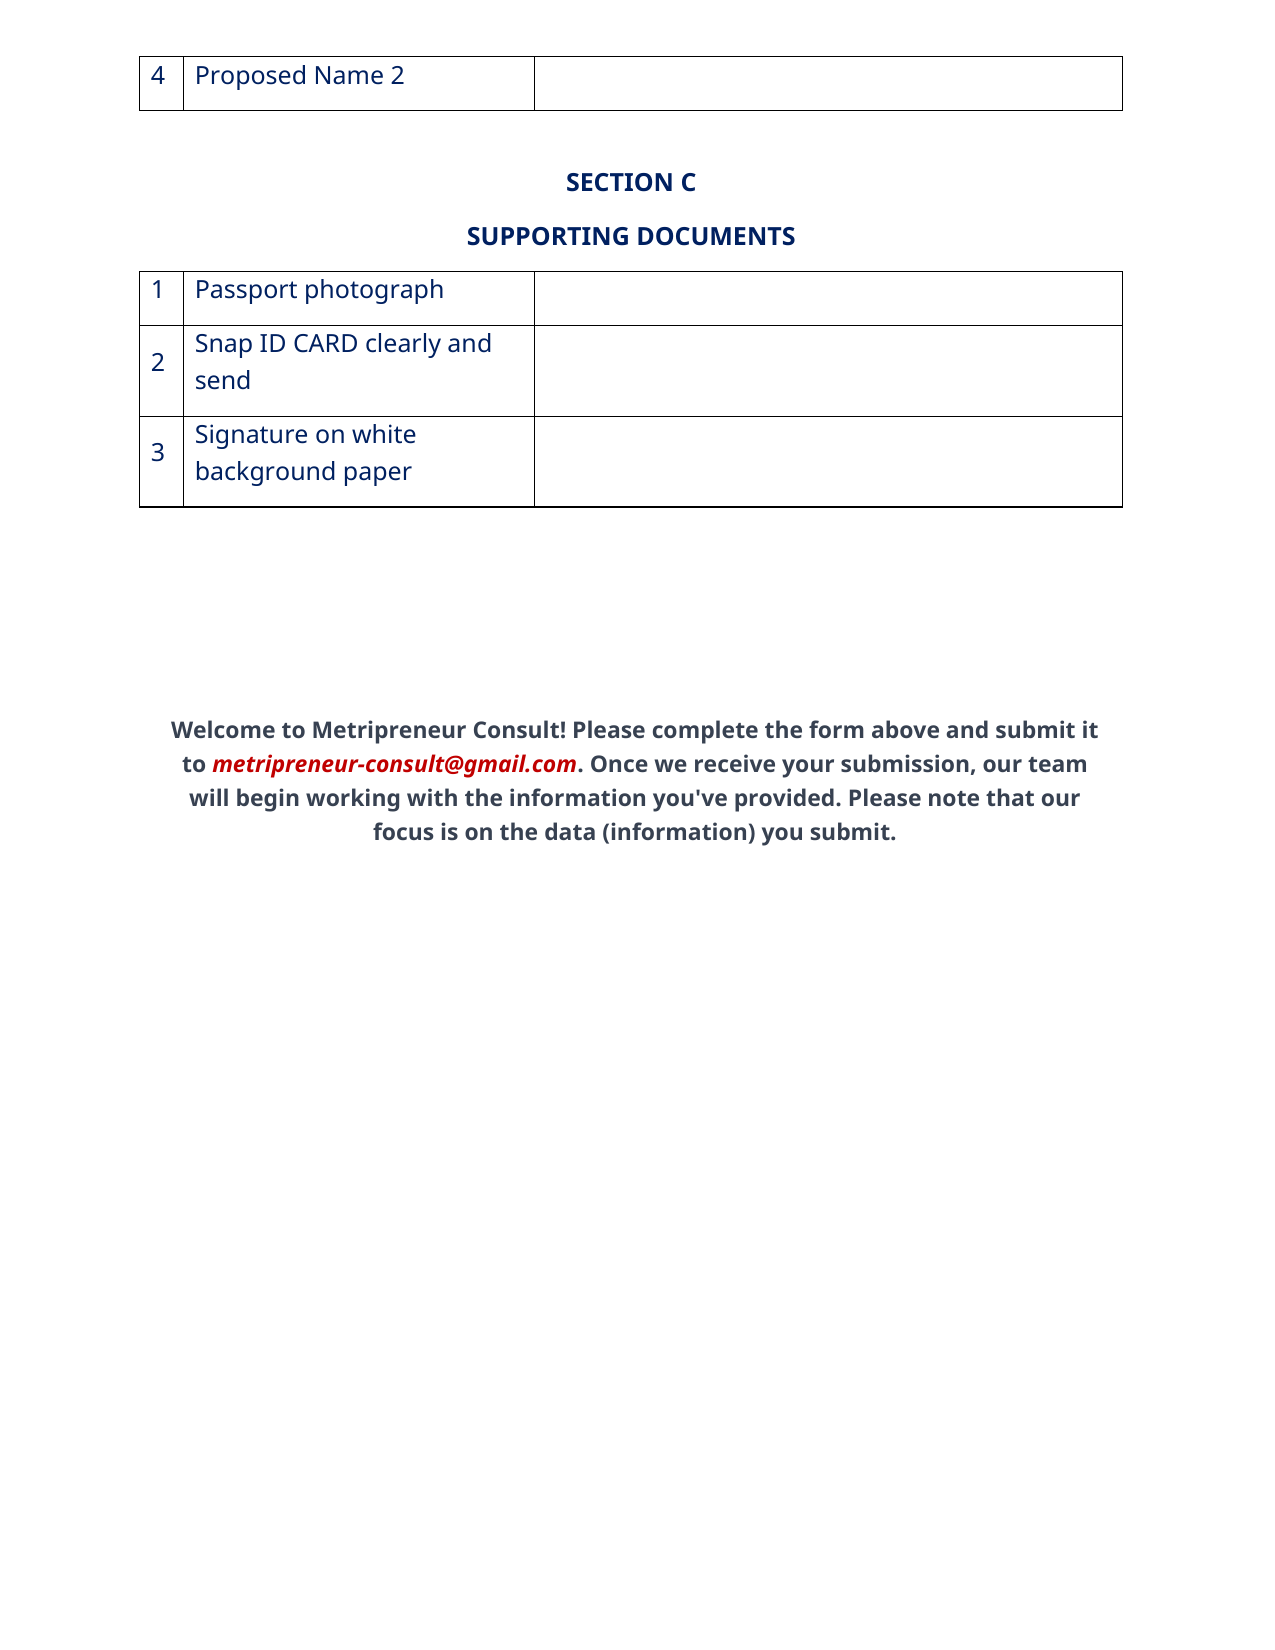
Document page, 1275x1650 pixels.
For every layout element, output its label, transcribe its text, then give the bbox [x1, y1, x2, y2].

table_cell Proposed Name 2 [184, 57, 534, 110]
table_cell 1 [140, 272, 183, 325]
table_cell 2 [140, 326, 183, 416]
table_cell [535, 57, 1122, 110]
table_cell [535, 272, 1122, 325]
table_cell 4 [140, 57, 183, 110]
table_cell [535, 326, 1122, 416]
table_cell Snap ID CARD clearly and send [184, 326, 534, 416]
table_cell Passport photograph [184, 272, 534, 325]
table_cell Signature on white background paper [184, 417, 534, 506]
table_cell [535, 417, 1122, 506]
table_cell SECTION C SUPPORTING DOCUMENTS [139, 111, 1123, 271]
table_cell 3 [140, 417, 183, 506]
